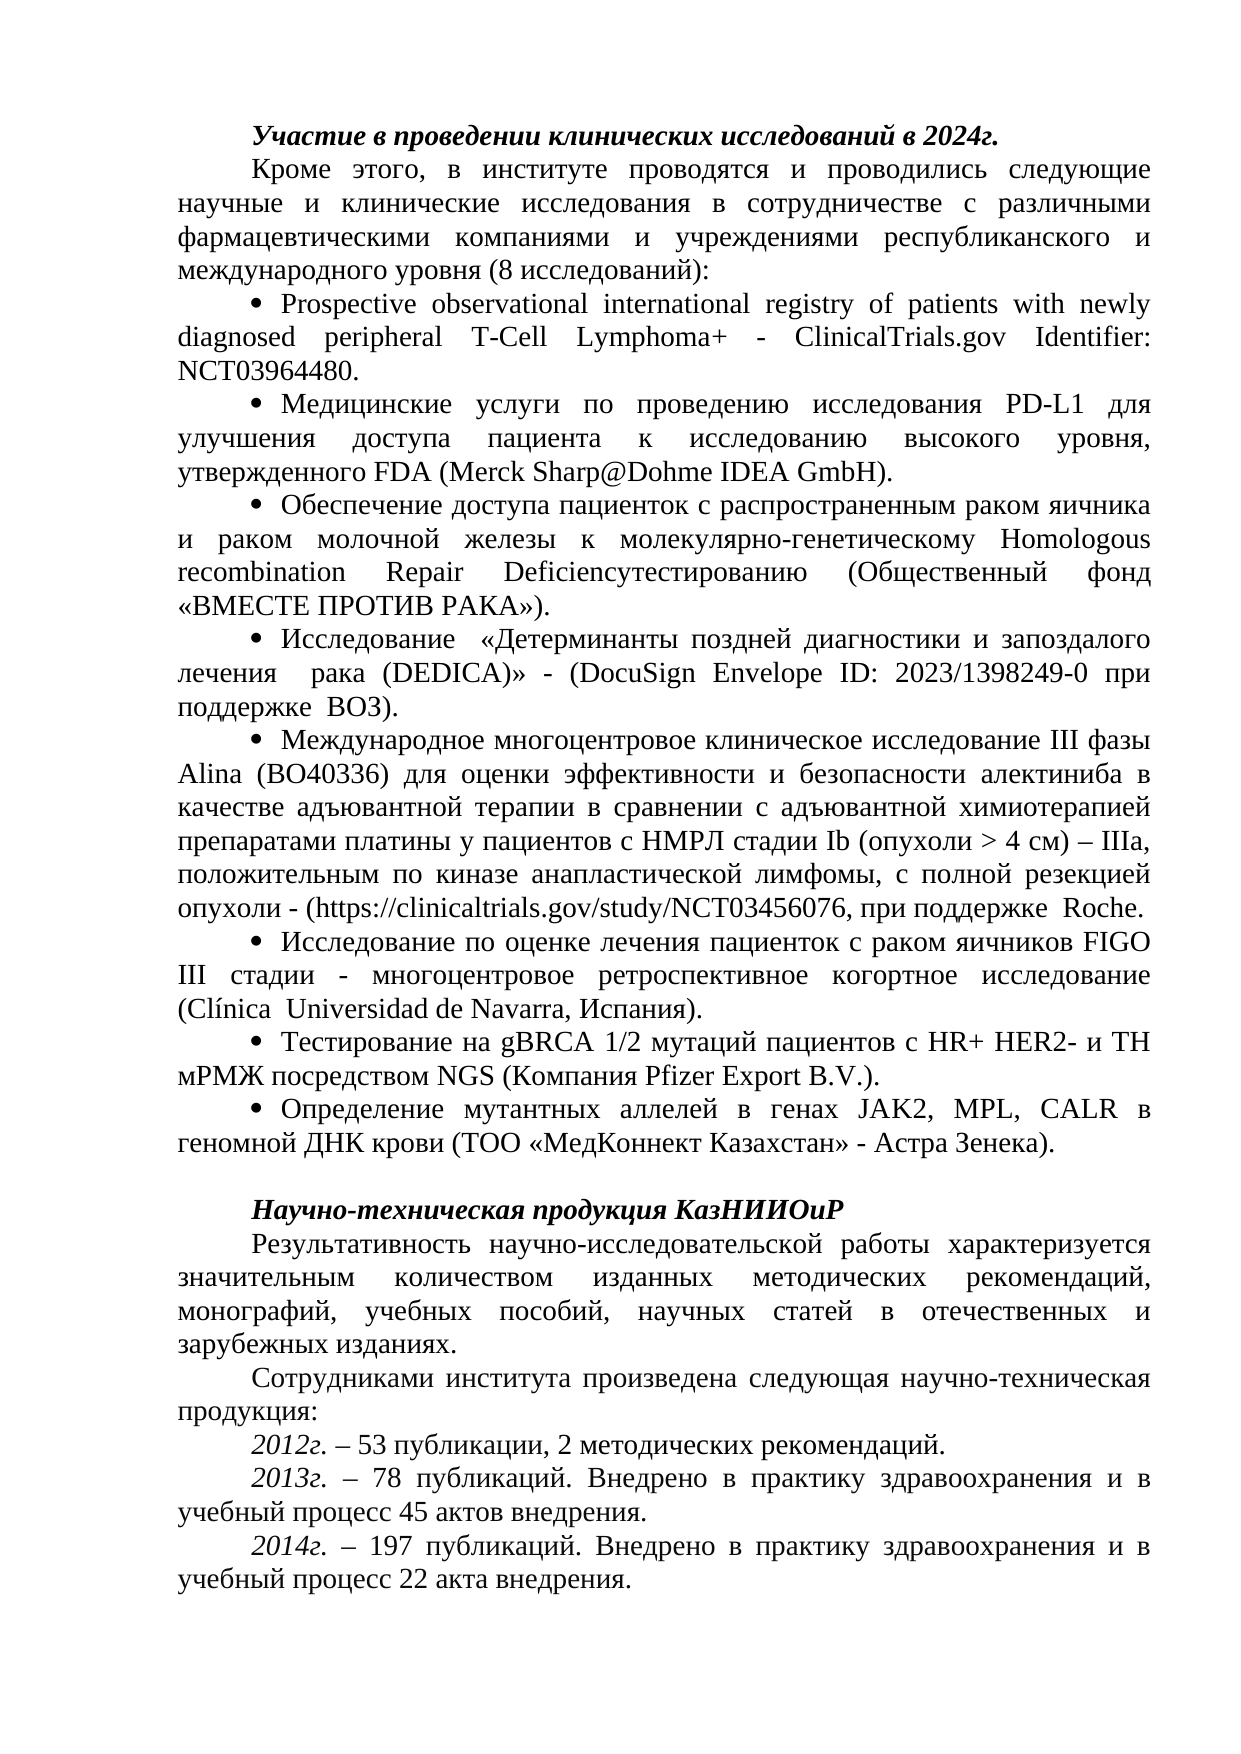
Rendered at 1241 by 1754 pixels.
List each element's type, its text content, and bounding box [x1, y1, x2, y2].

list Исследование «Детерминанты поздней диагностики и запоздалого лечения рака (DEDICA)» - (DocuSign Envelope ID: 2023/1398249-0 при поддержке ВОЗ). [177, 622, 1152, 722]
list Медицинские услуги по проведению исследования PD-L1 для улучшения доступа пациента к исследованию высокого уровня, утвержденного FDA (Merck Sharp@Dohme IDEA GmbH). [177, 387, 1152, 487]
list Международное многоцентровое клиническое исследование III фазы Alina (BO40336) для оценки эффективности и безопасности алектиниба в качестве адъювантной терапии в сравнении с адъювантной химиотерапией препаратами платины у пациентов с НМРЛ стадии Ib (опухоли > 4 см) – IIIa, положительным по киназе анапластической лимфомы, с полной резекцией опухоли - (https://clinicaltrials.gov/study/NCT03456076, при поддержке Roche. [177, 722, 1152, 924]
text 2013г. – 78 публикаций. Внедрено в практику здравоохранения и в учебный процесс 45 актов внедрения. [177, 1461, 1152, 1528]
list Исследование по оценке лечения пациенток с раком яичников FIGO III стадии - многоцентровое ретроспективное когортное исследование (Clínica Universidad de Navarra, Испания). [177, 924, 1152, 1024]
text Кроме этого, в институте проводятся и проводились следующие научные и клинические исследования в сотрудничестве с различными фармацевтическими компаниями и учреждениями республиканского и международного уровня (8 исследований): [177, 152, 1152, 286]
text Сотрудниками института произведена следующая научно-техническая продукция: [177, 1360, 1152, 1427]
text Участие в проведении клинических исследований в 2024г. [177, 118, 1152, 152]
text Научно-техническая продукция КазНИИОиР [177, 1192, 1152, 1226]
list Prospective observational international registry of patients with newly diagnosed peripheral T-Cell Lymphoma+ - ClinicalTrials.gov Identifier: NCT03964480. [177, 286, 1152, 387]
text Результативность научно-исследовательской работы характеризуется значительным количеством изданных методических рекомендаций, монографий, учебных пособий, научных статей в отечественных и зарубежных изданиях. [177, 1226, 1152, 1360]
list Определение мутантных аллелей в генах JAK2, MPL, CALR в геномной ДНК крови (ТОО «МедКоннект Казахстан» - Астра Зенека). [177, 1092, 1152, 1159]
text 2014г. – 197 публикаций. Внедрено в практику здравоохранения и в учебный процесс 22 акта внедрения. [177, 1528, 1152, 1595]
list Тестирование на gBRCA 1/2 мутаций пациентов с HR+ HER2- и ТН мРМЖ посредством NGS (Компания Pfizer Export B.V.). [177, 1024, 1152, 1092]
text 2012г. – 53 публикации, 2 методических рекомендаций. [177, 1427, 1152, 1461]
list Обеспечение доступа пациенток с распространенным раком яичника и раком молочной железы к молекулярно-генетическому Homologous recombination Repair Dеfiсiеnсу­тестированию (Общественный фонд «ВМЕСТЕ ПРОТИВ РАКА»). [177, 487, 1152, 622]
